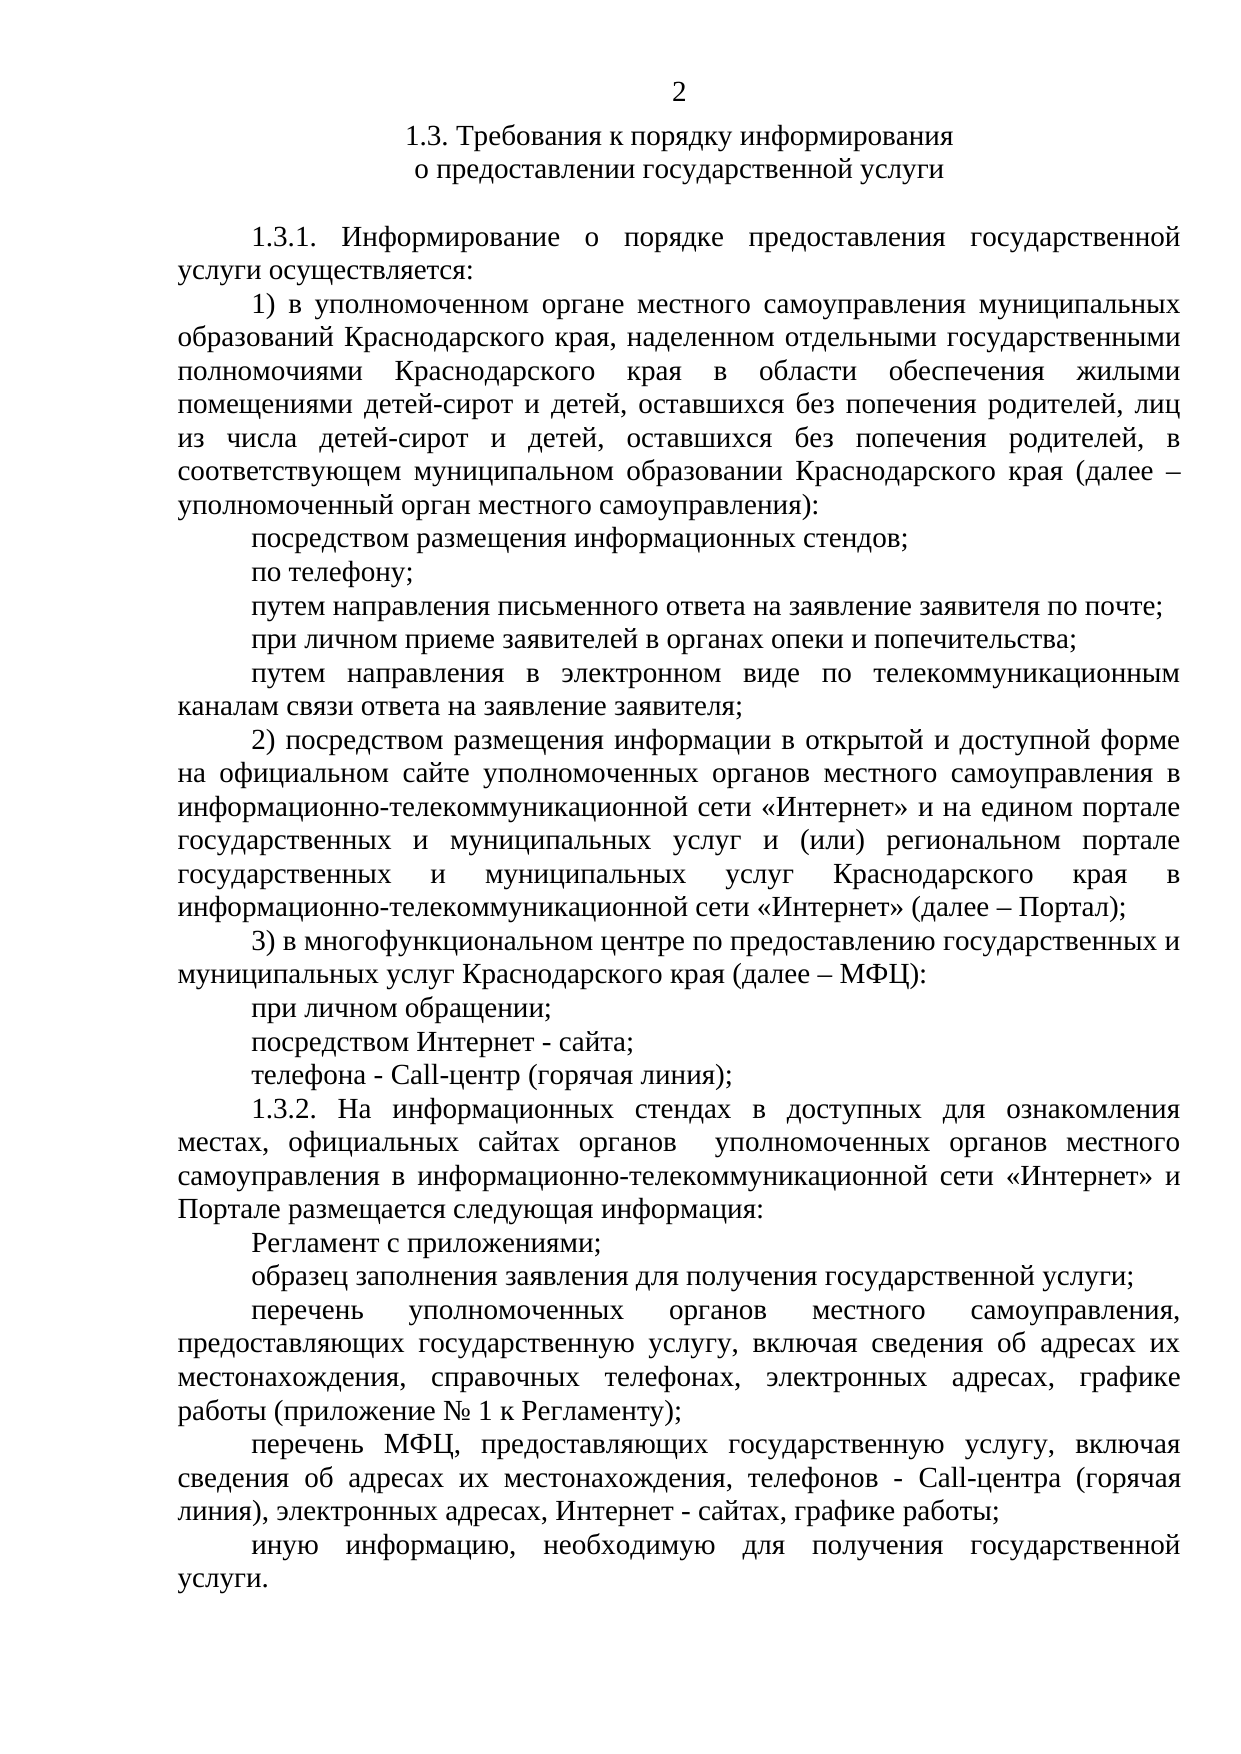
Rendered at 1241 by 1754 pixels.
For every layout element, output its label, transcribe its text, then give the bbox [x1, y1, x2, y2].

text о предоставлении государственной услуги [177, 152, 1181, 185]
text 2) посредством размещения информации в открытой и доступной форме на официальном сайте уполномоченных органов местного самоуправления в информационно-телекоммуникационной сети «Интернет» и на едином портале государственных и муниципальных услуг и (или) региональном портале государственных и муниципальных услуг Краснодарского края в информационно-телекоммуникационной сети «Интернет» (далее – Портал); [177, 722, 1181, 923]
text перечень МФЦ, предоставляющих государственную услугу, включая сведения об адресах их местонахождения, телефонов - Call-центра (горячая линия), электронных адресах, Интернет - сайтах, графике работы; [177, 1426, 1181, 1527]
text образец заполнения заявления для получения государственной услуги; [177, 1258, 1181, 1292]
text перечень уполномоченных органов местного самоуправления, предоставляющих государственную услугу, включая сведения об адресах их местонахождения, справочных телефонах, электронных адресах, графике работы (приложение № 1 к Регламенту); [177, 1292, 1181, 1426]
text 1.3.1. Информирование о порядке предоставления государственной услуги осуществляется: [177, 219, 1181, 286]
text иную информацию, необходимую для получения государственной услуги. [177, 1527, 1181, 1594]
text 1.3. Требования к порядку информирования [177, 118, 1181, 152]
text телефона - Call-центр (горячая линия); [177, 1057, 1181, 1091]
text путем направления в электронном виде по телекоммуникационным каналам связи ответа на заявление заявителя; [177, 655, 1181, 722]
text Регламент с приложениями; [177, 1225, 1181, 1258]
text по телефону; [177, 554, 1181, 588]
text посредством Интернет - сайта; [177, 1024, 1181, 1057]
text при личном приеме заявителей в органах опеки и попечительства; [177, 621, 1181, 655]
text 1.3.2. На информационных стендах в доступных для ознакомления местах, официальных сайтах органов уполномоченных органов местного самоуправления в информационно-телекоммуникационной сети «Интернет» и Портале размещается следующая информация: [177, 1091, 1181, 1225]
text при личном обращении; [177, 990, 1181, 1024]
text 3) в многофункциональном центре по предоставлению государственных и муниципальных услуг Краснодарского края (далее – МФЦ): [177, 923, 1181, 990]
text 1) в уполномоченном органе местного самоуправления муниципальных образований Краснодарского края, наделенном отдельными государственными полномочиями Краснодарского края в области обеспечения жилыми помещениями детей-сирот и детей, оставшихся без попечения родителей, лиц из числа детей-сирот и детей, оставшихся без попечения родителей, в соответствующем муниципальном образовании Краснодарского края (далее – уполномоченный орган местного самоуправления): [177, 286, 1181, 521]
text путем направления письменного ответа на заявление заявителя по почте; [177, 588, 1181, 621]
text посредством размещения информационных стендов; [177, 521, 1181, 554]
